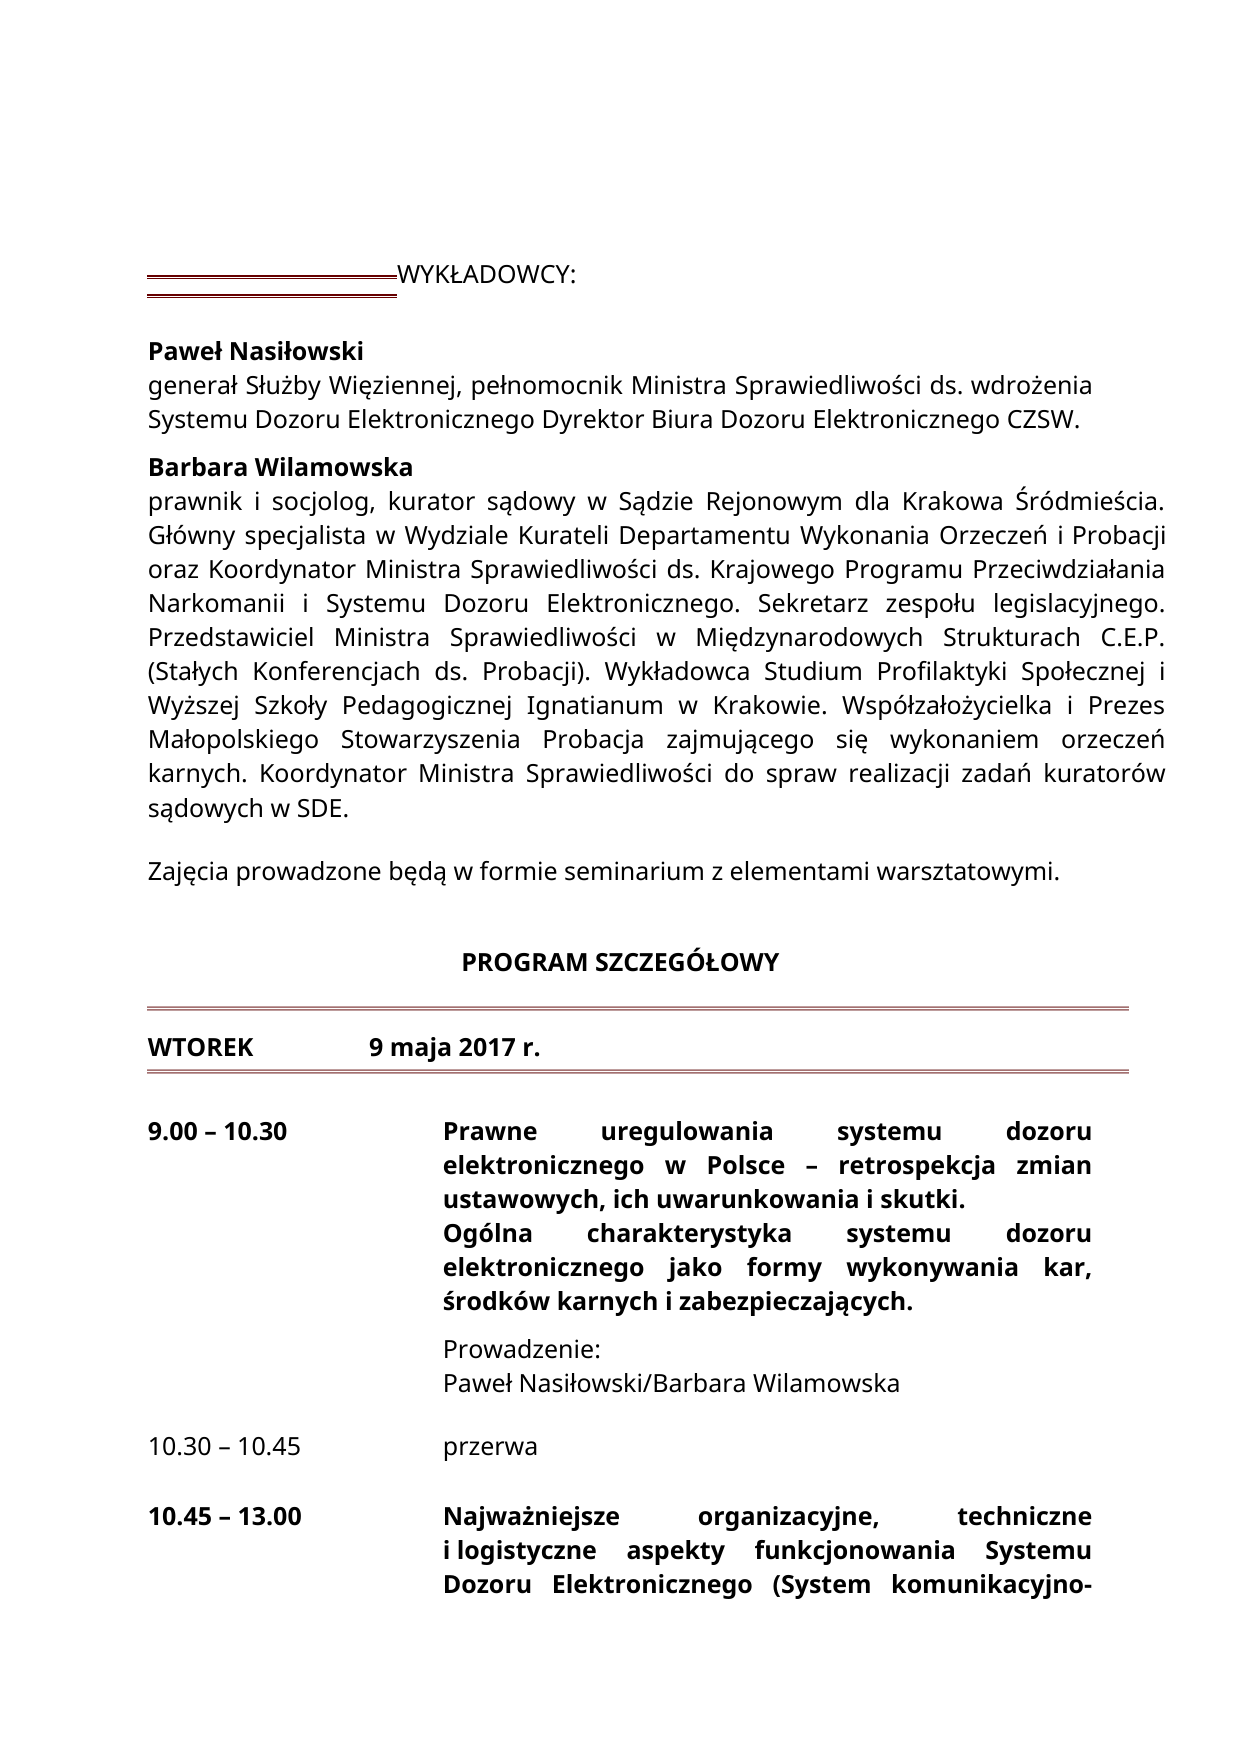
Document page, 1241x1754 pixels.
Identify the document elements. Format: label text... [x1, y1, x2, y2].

text Barbara Wilamowska [148, 449, 1167, 484]
text Ogólna charakterystyka systemu dozoru elektronicznego jako formy wykonywania kar, środków karnych i zabezpieczających. [148, 1216, 1093, 1318]
text 10.30 – 10.45 przerwa [148, 1429, 1093, 1463]
text Zajęcia prowadzone będą w formie seminarium z elementami warsztatowymi. [148, 853, 1093, 887]
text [148, 1498, 1093, 1600]
picture [147, 1001, 1129, 1015]
text 9.00 – 10.30 Prawne uregulowania systemu dozoru elektronicznego w Polsce – retrospekcja zmian ustawowych, ich uwarunkowania i skutki. [148, 1113, 1093, 1216]
text prawnik i socjolog, kurator sądowy w Sądzie Rejonowym dla Krakowa Śródmieścia. Główny specjalista w Wydziale Kurateli Departamentu Wykonania Orzeczeń i Probacji oraz Koordynator Ministra Sprawiedliwości ds. Krajowego Programu Przeciwdziałania Narkomanii i Systemu Dozoru Elektronicznego. Sekretarz zespołu legislacyjnego. Przedstawiciel Ministra Sprawiedliwości w Międzynarodowych Strukturach C.E.P. (Stałych Konferencjach ds. Probacji). Wykładowca Studium Profilaktyki Społecznej i Wyższej Szkoły Pedagogicznej Ignatianum w Krakowie. Współzałożycielka i Prezes Małopolskiego Stowarzyszenia Probacja zajmującego się wykonaniem orzeczeń karnych. Koordynator Ministra Sprawiedliwości do spraw realizacji zadań kuratorów sądowych w SDE. [148, 484, 1167, 824]
text WYKŁADOWCY: [148, 256, 1093, 290]
picture [147, 271, 397, 283]
text Paweł Nasiłowski/Barbara Wilamowska [443, 1366, 1093, 1400]
text PROGRAM SZCZEGÓŁOWY [148, 944, 1093, 979]
text generał Służby Więziennej, pełnomocnik Ministra Sprawiedliwości ds. wdrożenia Systemu Dozoru Elektronicznego Dyrektor Biura Dozoru Elektronicznego CZSW. [148, 367, 1093, 435]
picture [147, 290, 397, 302]
text Paweł Nasiłowski [148, 333, 1167, 367]
picture [147, 1064, 1129, 1078]
text WTOREK 9 maja 2017 r. [148, 1030, 1167, 1064]
text Prowadzenie: [443, 1332, 1093, 1366]
